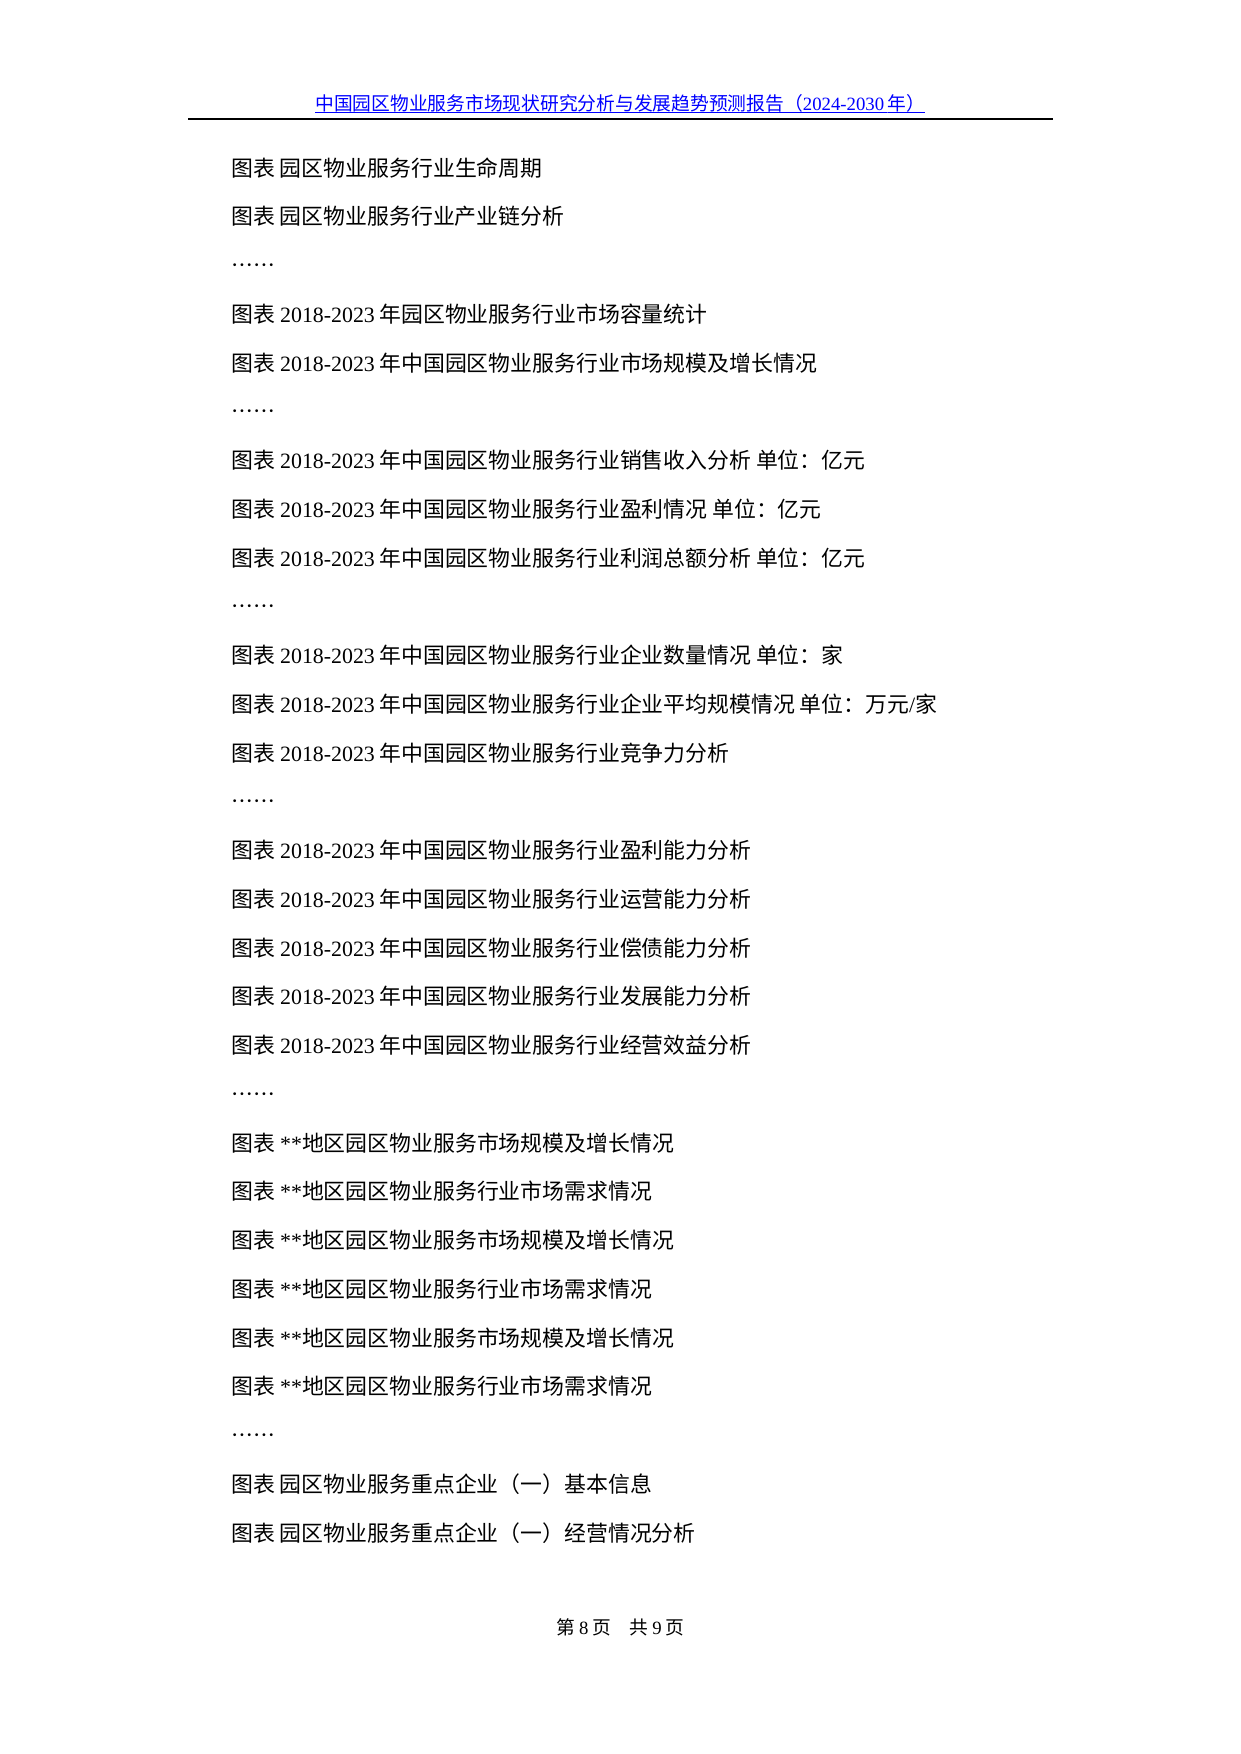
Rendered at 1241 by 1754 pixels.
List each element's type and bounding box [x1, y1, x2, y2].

text [187, 150, 1053, 1548]
